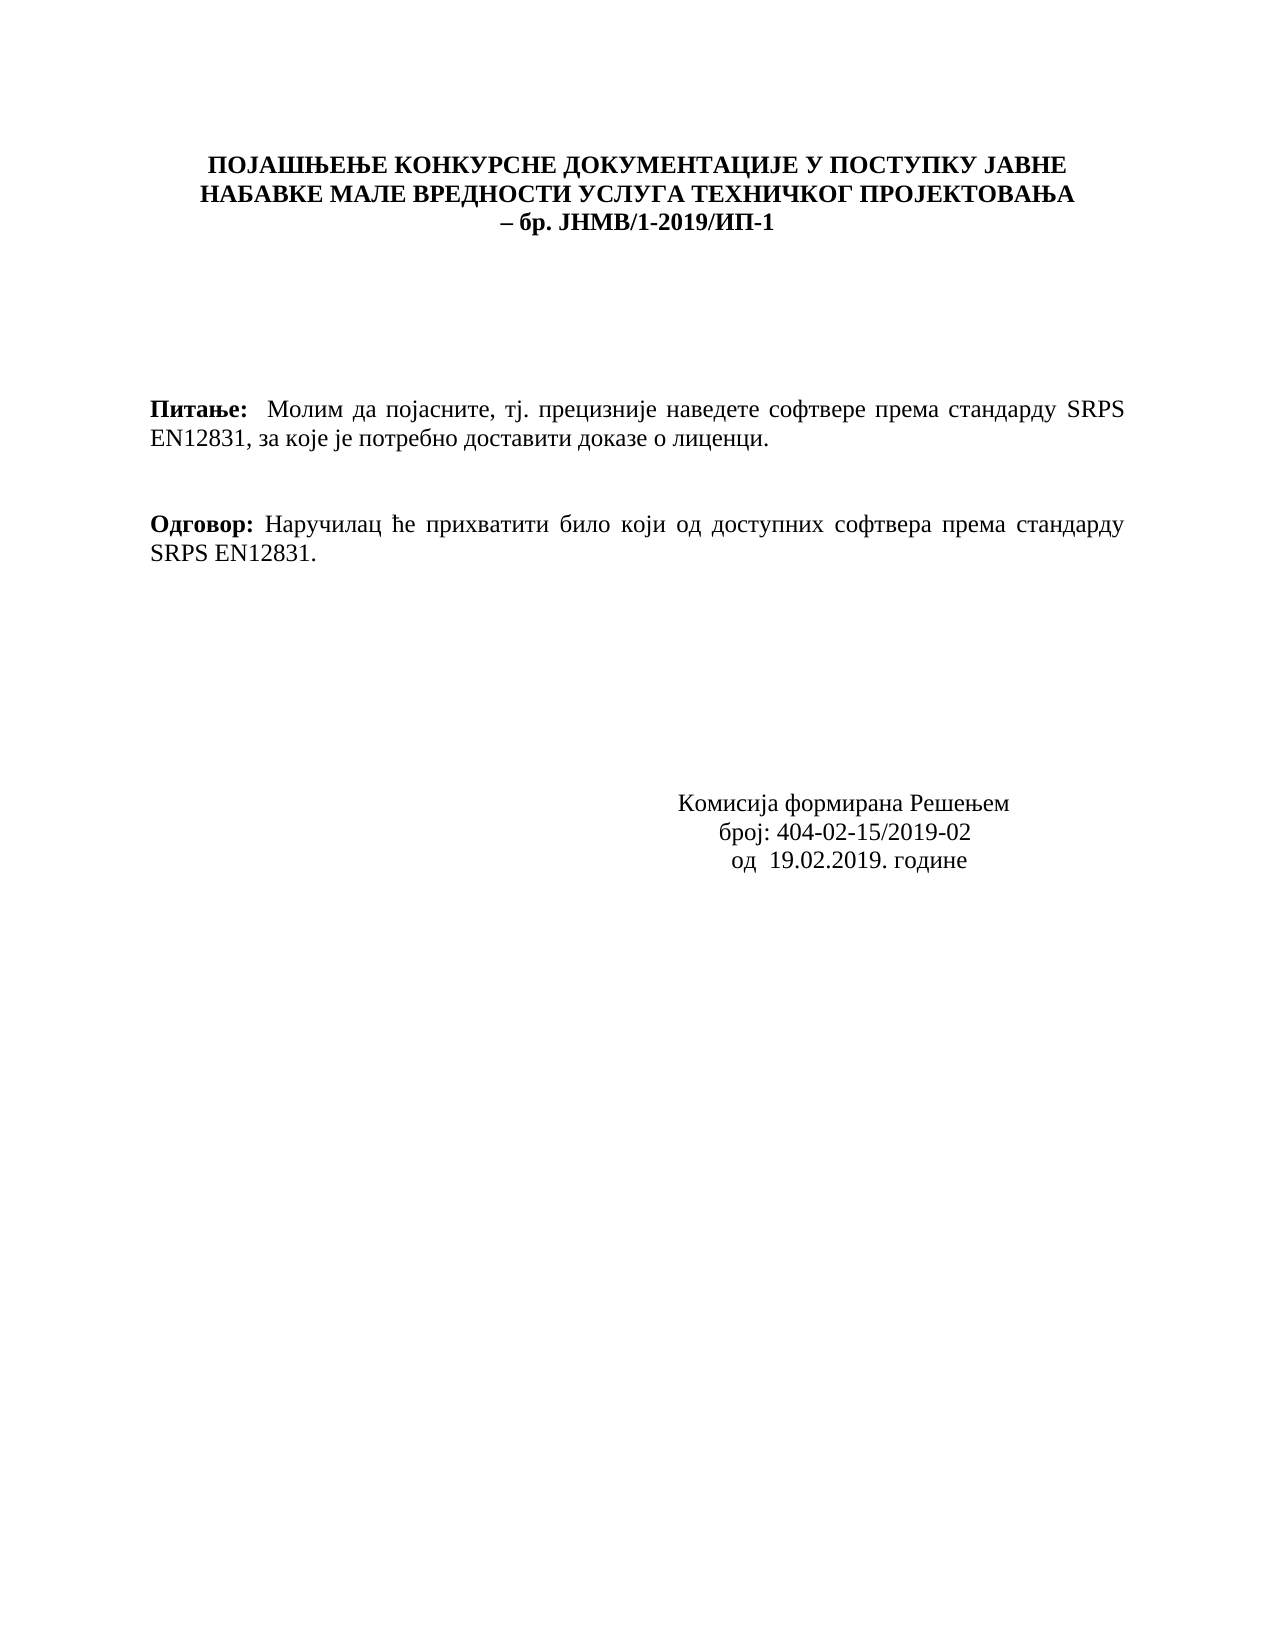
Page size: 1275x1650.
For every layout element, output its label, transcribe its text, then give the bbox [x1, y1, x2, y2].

text ПОЈАШЊЕЊЕ КОНКУРСНЕ ДОКУМЕНТАЦИЈЕ У ПОСТУПКУ ЈАВНЕ НАБАВКЕ МАЛЕ ВРЕДНОСТИ УСЛУГА ТЕХНИЧКОГ ПРОЈЕКТОВАЊА [150, 150, 1125, 207]
text Комисија формирана Решењем [150, 788, 1125, 817]
text – бр. ЈНМВ/1-2019/ИП-1 [150, 207, 1125, 236]
text од 19.02.2019. године [150, 846, 1125, 874]
text Одговор: Наручилац ће прихватити било који од доступних софтвера према стандарду SRPS EN12831. [150, 509, 1125, 567]
text Питање: Молим да појасните, тј. прецизније наведете софтвере према стандарду SRPS EN12831, за које је потребно доставити доказе о лиценци. [150, 394, 1125, 452]
text број: 404-02-15/2019-02 [150, 817, 1125, 846]
